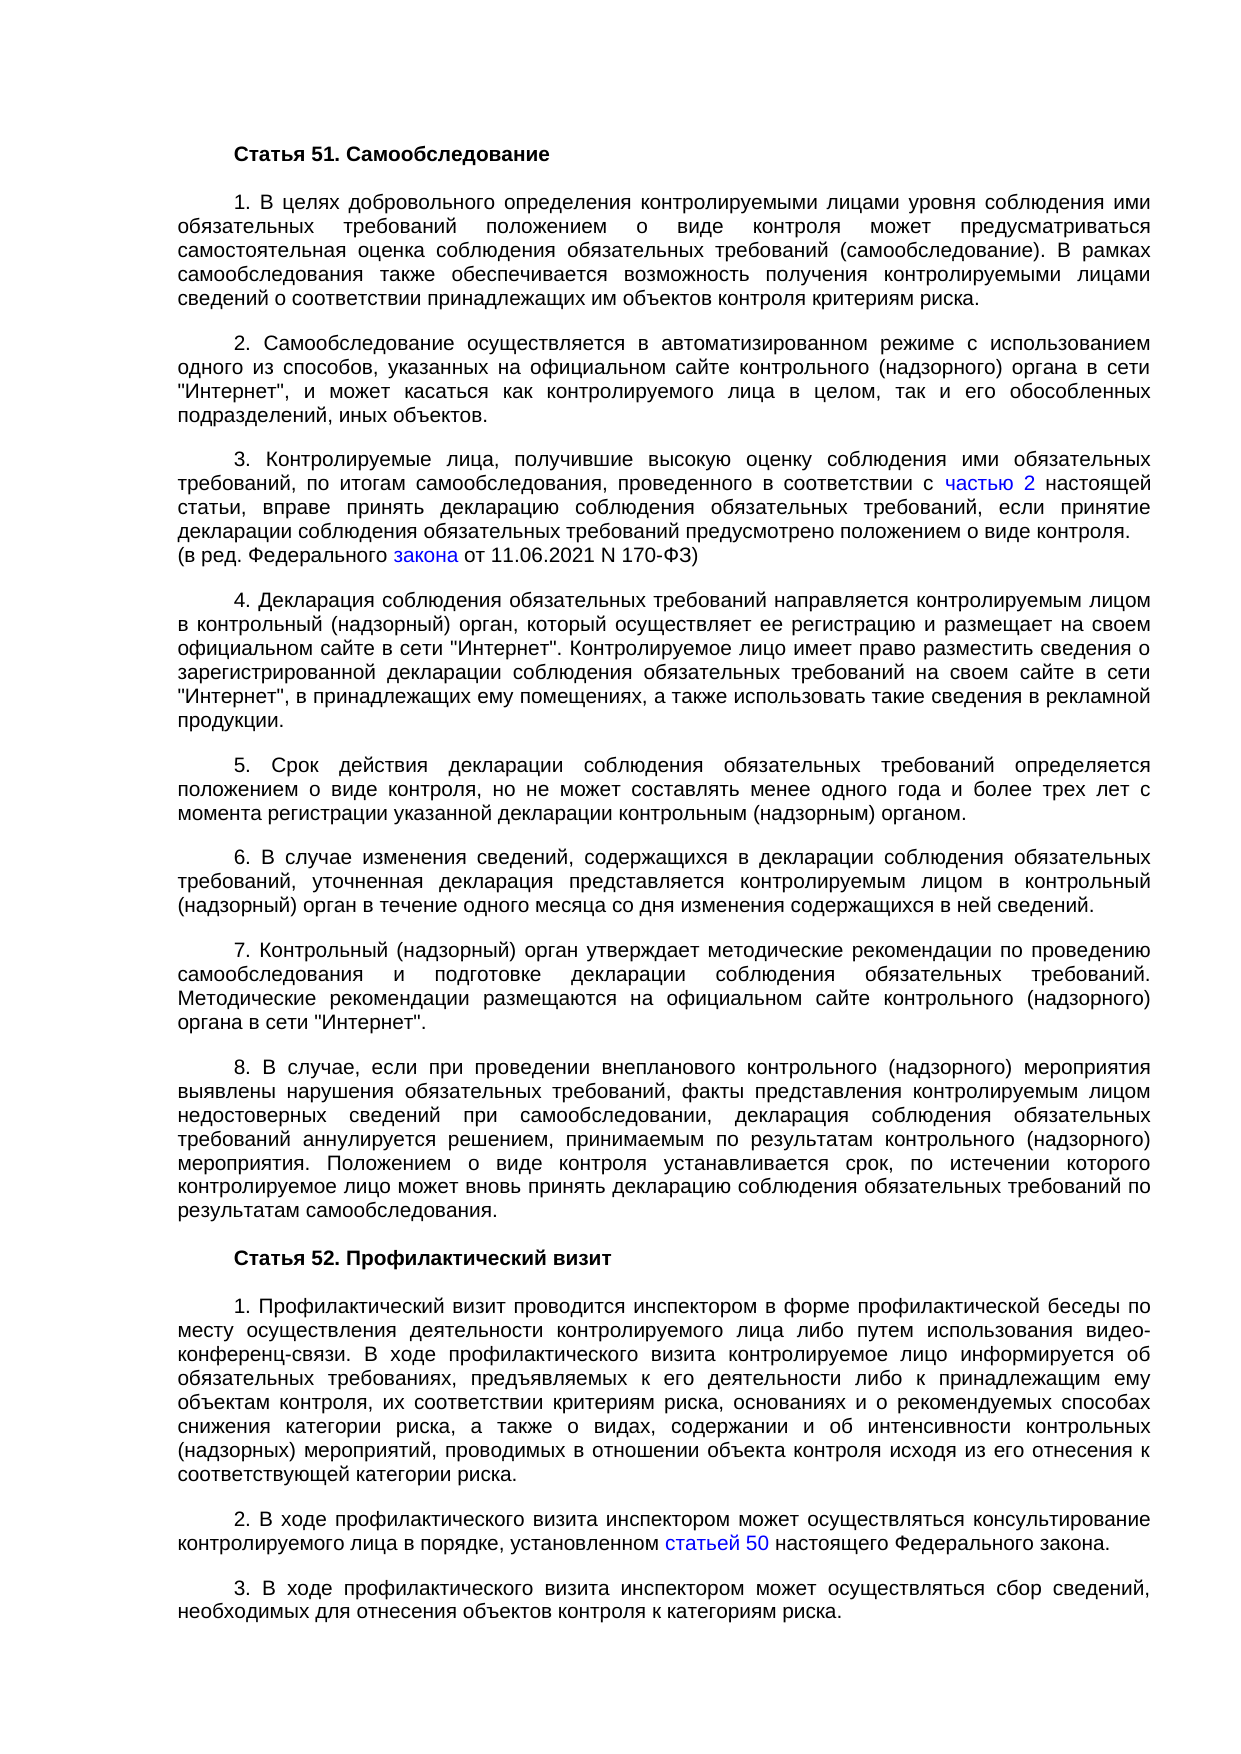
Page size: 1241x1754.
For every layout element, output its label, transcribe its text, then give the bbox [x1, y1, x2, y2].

text 1. В целях добровольного определения контролируемыми лицами уровня соблюдения ими обязательных требований положением о виде контроля может предусматриваться самостоятельная оценка соблюдения обязательных требований (самообследование). В рамках самообследования также обеспечивается возможность получения контролируемыми лицами сведений о соответствии принадлежащих им объектов контроля критериям риска. [177, 190, 1152, 310]
text 2. В ходе профилактического визита инспектором может осуществляться консультирование контролируемого лица в порядке, установленном статьей 50 настоящего Федерального закона. [177, 1507, 1152, 1554]
text 3. Контролируемые лица, получившие высокую оценку соблюдения ими обязательных требований, по итогам самообследования, проведенного в соответствии с частью 2 настоящей статьи, вправе принять декларацию соблюдения обязательных требований, если принятие декларации соблюдения обязательных требований предусмотрено положением о виде контроля. [177, 447, 1152, 543]
text 1. Профилактический визит проводится инспектором в форме профилактической беседы по месту осуществления деятельности контролируемого лица либо путем использования видео-конференц-связи. В ходе профилактического визита контролируемое лицо информируется об обязательных требованиях, предъявляемых к его деятельности либо к принадлежащим ему объектам контроля, их соответствии критериям риска, основаниях и о рекомендуемых способах снижения категории риска, а также о видах, содержании и об интенсивности контрольных (надзорных) мероприятий, проводимых в отношении объекта контроля исходя из его отнесения к соответствующей категории риска. [177, 1294, 1152, 1486]
text 7. Контрольный (надзорный) орган утверждает методические рекомендации по проведению самообследования и подготовке декларации соблюдения обязательных требований. Методические рекомендации размещаются на официальном сайте контрольного (надзорного) органа в сети "Интернет". [177, 938, 1152, 1034]
text (в ред. Федерального закона от 11.06.2021 N 170-ФЗ) [177, 543, 1152, 567]
title Статья 52. Профилактический визит [177, 1246, 1152, 1270]
text 8. В случае, если при проведении внепланового контрольного (надзорного) мероприятия выявлены нарушения обязательных требований, факты представления контролируемым лицом недостоверных сведений при самообследовании, декларация соблюдения обязательных требований аннулируется решением, принимаемым по результатам контрольного (надзорного) мероприятия. Положением о виде контроля устанавливается срок, по истечении которого контролируемое лицо может вновь принять декларацию соблюдения обязательных требований по результатам самообследования. [177, 1054, 1152, 1222]
text 2. Самообследование осуществляется в автоматизированном режиме с использованием одного из способов, указанных на официальном сайте контрольного (надзорного) органа в сети "Интернет", и может касаться как контролируемого лица в целом, так и его обособленных подразделений, иных объектов. [177, 331, 1152, 426]
text 4. Декларация соблюдения обязательных требований направляется контролируемым лицом в контрольный (надзорный) орган, который осуществляет ее регистрацию и размещает на своем официальном сайте в сети "Интернет". Контролируемое лицо имеет право разместить сведения о зарегистрированной декларации соблюдения обязательных требований на своем сайте в сети "Интернет", в принадлежащих ему помещениях, а также использовать такие сведения в рекламной продукции. [177, 588, 1152, 732]
text 5. Срок действия декларации соблюдения обязательных требований определяется положением о виде контроля, но не может составлять менее одного года и более трех лет с момента регистрации указанной декларации контрольным (надзорным) органом. [177, 752, 1152, 824]
title Статья 51. Самообследование [177, 142, 1152, 166]
text 3. В ходе профилактического визита инспектором может осуществляться сбор сведений, необходимых для отнесения объектов контроля к категориям риска. [177, 1575, 1152, 1623]
text 6. В случае изменения сведений, содержащихся в декларации соблюдения обязательных требований, уточненная декларация представляется контролируемым лицом в контрольный (надзорный) орган в течение одного месяца со дня изменения содержащихся в ней сведений. [177, 845, 1152, 917]
